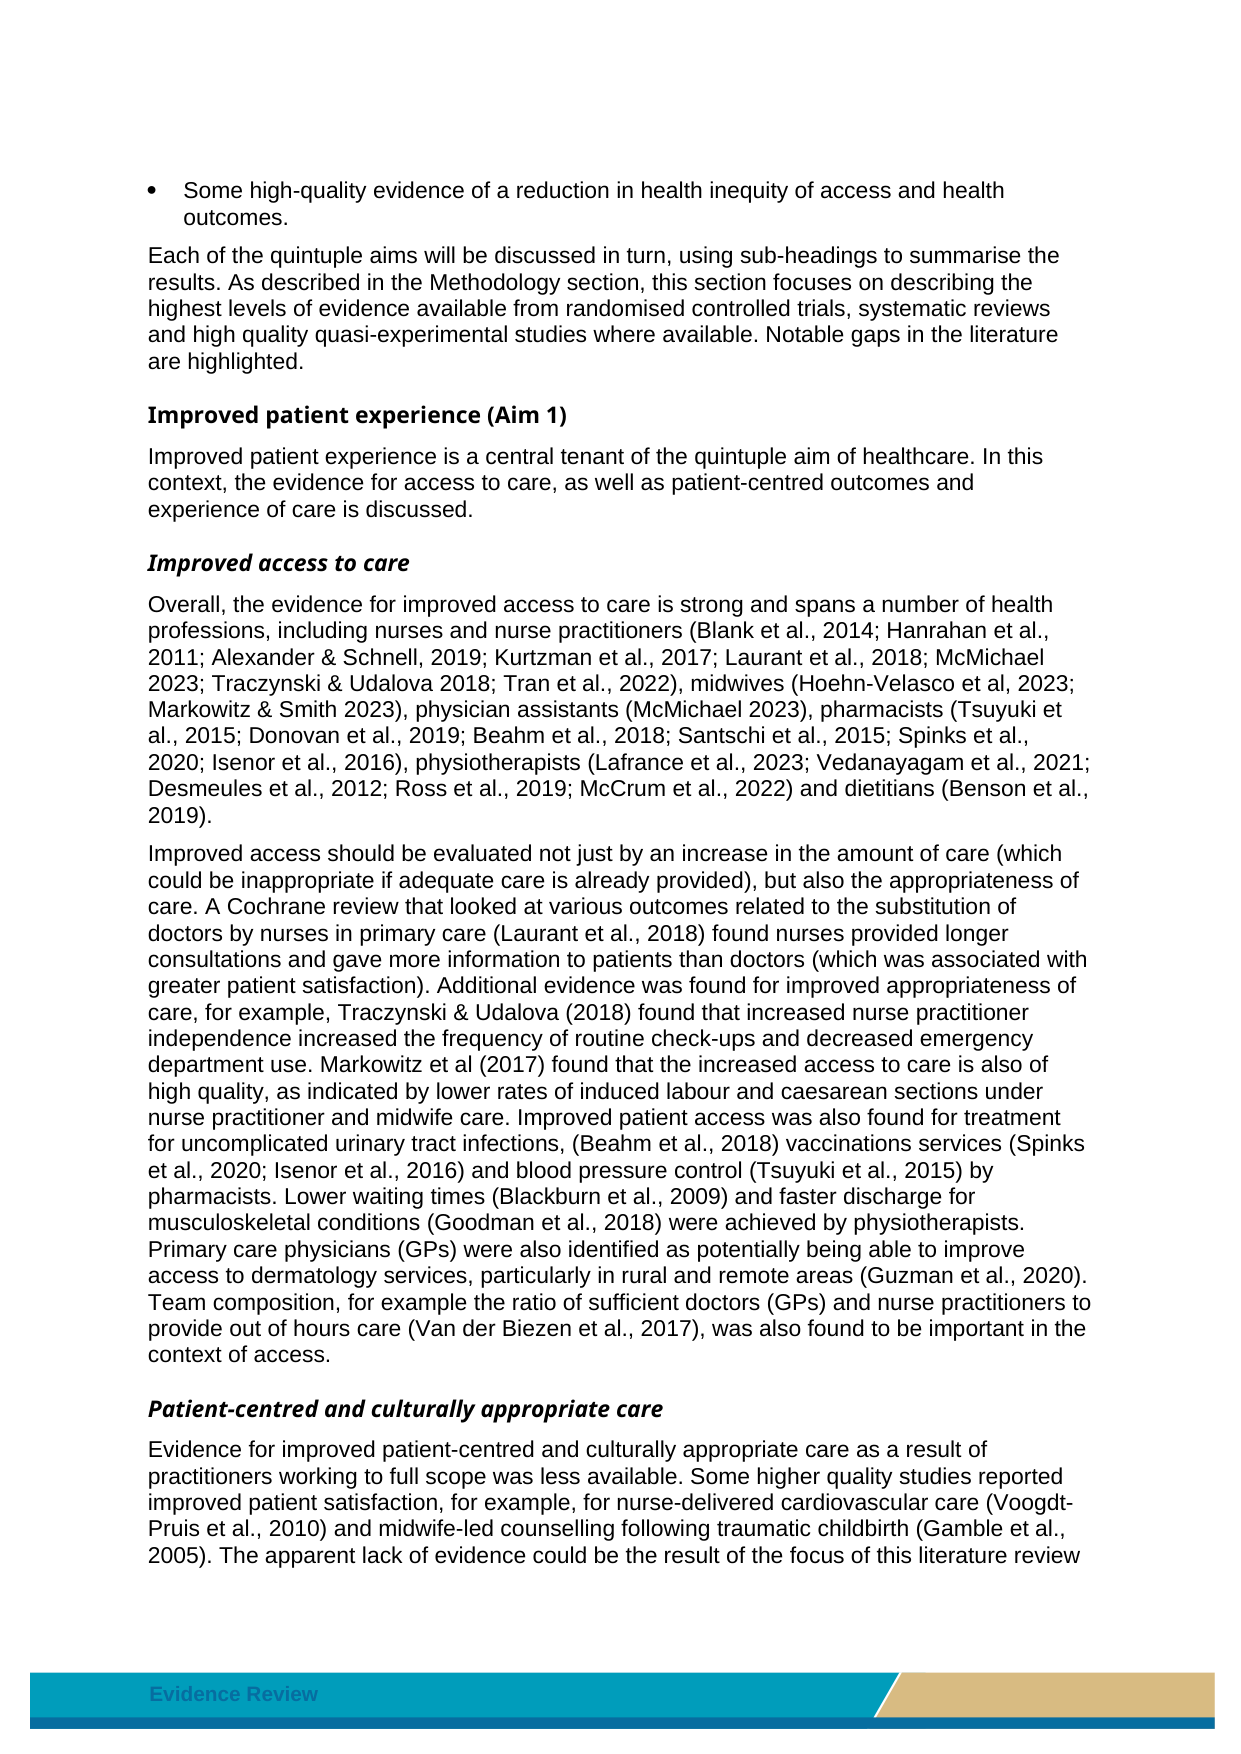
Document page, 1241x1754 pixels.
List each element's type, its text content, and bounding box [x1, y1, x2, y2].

text Each of the quintuple aims will be discussed in turn, using sub-headings to summarise the results. As described in the Methodology section, this section focuses on describing the highest levels of evidence available from randomised controlled trials, systematic reviews and high quality quasi-experimental studies where available. Notable gaps in the literature are highlighted. [148, 242, 1092, 374]
subtitle Patient-centred and culturally appropriate care [148, 1392, 1092, 1424]
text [148, 1436, 1092, 1568]
picture [0, 0, 1241, 1754]
subtitle Improved access to care [148, 547, 1092, 578]
list Some high-quality evidence of a reduction in health inequity of access and health outcomes. [148, 177, 1092, 230]
text Improved patient experience is a central tenant of the quintuple aim of healthcare. In this context, the evidence for access to care, as well as patient-centred outcomes and experience of care is discussed. [148, 443, 1092, 522]
text Overall, the evidence for improved access to care is strong and spans a number of health professions, including nurses and nurse practitioners (Blank et al., 2014; Hanrahan et al., 2011; Alexander & Schnell, 2019; Kurtzman et al., 2017; Laurant et al., 2018; McMichael 2023; Traczynski & Udalova 2018; Tran et al., 2022), midwives (Hoehn-Velasco et al, 2023; Markowitz & Smith 2023), physician assistants (McMichael 2023), pharmacists (Tsuyuki et al., 2015; Donovan et al., 2019; Beahm et al., 2018; Santschi et al., 2015; Spinks et al., 2020; Isenor et al., 2016), physiotherapists (Lafrance et al., 2023; Vedanayagam et al., 2021; Desmeules et al., 2012; Ross et al., 2019; McCrum et al., 2022) and dietitians (Benson et al., 2019). [148, 591, 1092, 828]
subtitle Improved patient experience (Aim 1) [148, 399, 1092, 430]
text Improved access should be evaluated not just by an increase in the amount of care (which could be inappropriate if adequate care is already provided), but also the appropriateness of care. A Cochrane review that looked at various outcomes related to the substitution of doctors by nurses in primary care (Laurant et al., 2018) found nurses provided longer consultations and gave more information to patients than doctors (which was associated with greater patient satisfaction). Additional evidence was found for improved appropriateness of care, for example, Traczynski & Udalova (2018) found that increased nurse practitioner independence increased the frequency of routine check-ups and decreased emergency department use. Markowitz et al (2017) found that the increased access to care is also of high quality, as indicated by lower rates of induced labour and caesarean sections under nurse practitioner and midwife care. Improved patient access was also found for treatment for uncomplicated urinary tract infections, (Beahm et al., 2018) vaccinations services (Spinks et al., 2020; Isenor et al., 2016) and blood pressure control (Tsuyuki et al., 2015) by pharmacists. Lower waiting times (Blackburn et al., 2009) and faster discharge for musculoskeletal conditions (Goodman et al., 2018) were achieved by physiotherapists. Primary care physicians (GPs) were also identified as potentially being able to improve access to dermatology services, particularly in rural and remote areas (Guzman et al., 2020). Team composition, for example the ratio of sufficient doctors (GPs) and nurse practitioners to provide out of hours care (Van der Biezen et al., 2017), was also found to be important in the context of access. [148, 840, 1092, 1367]
